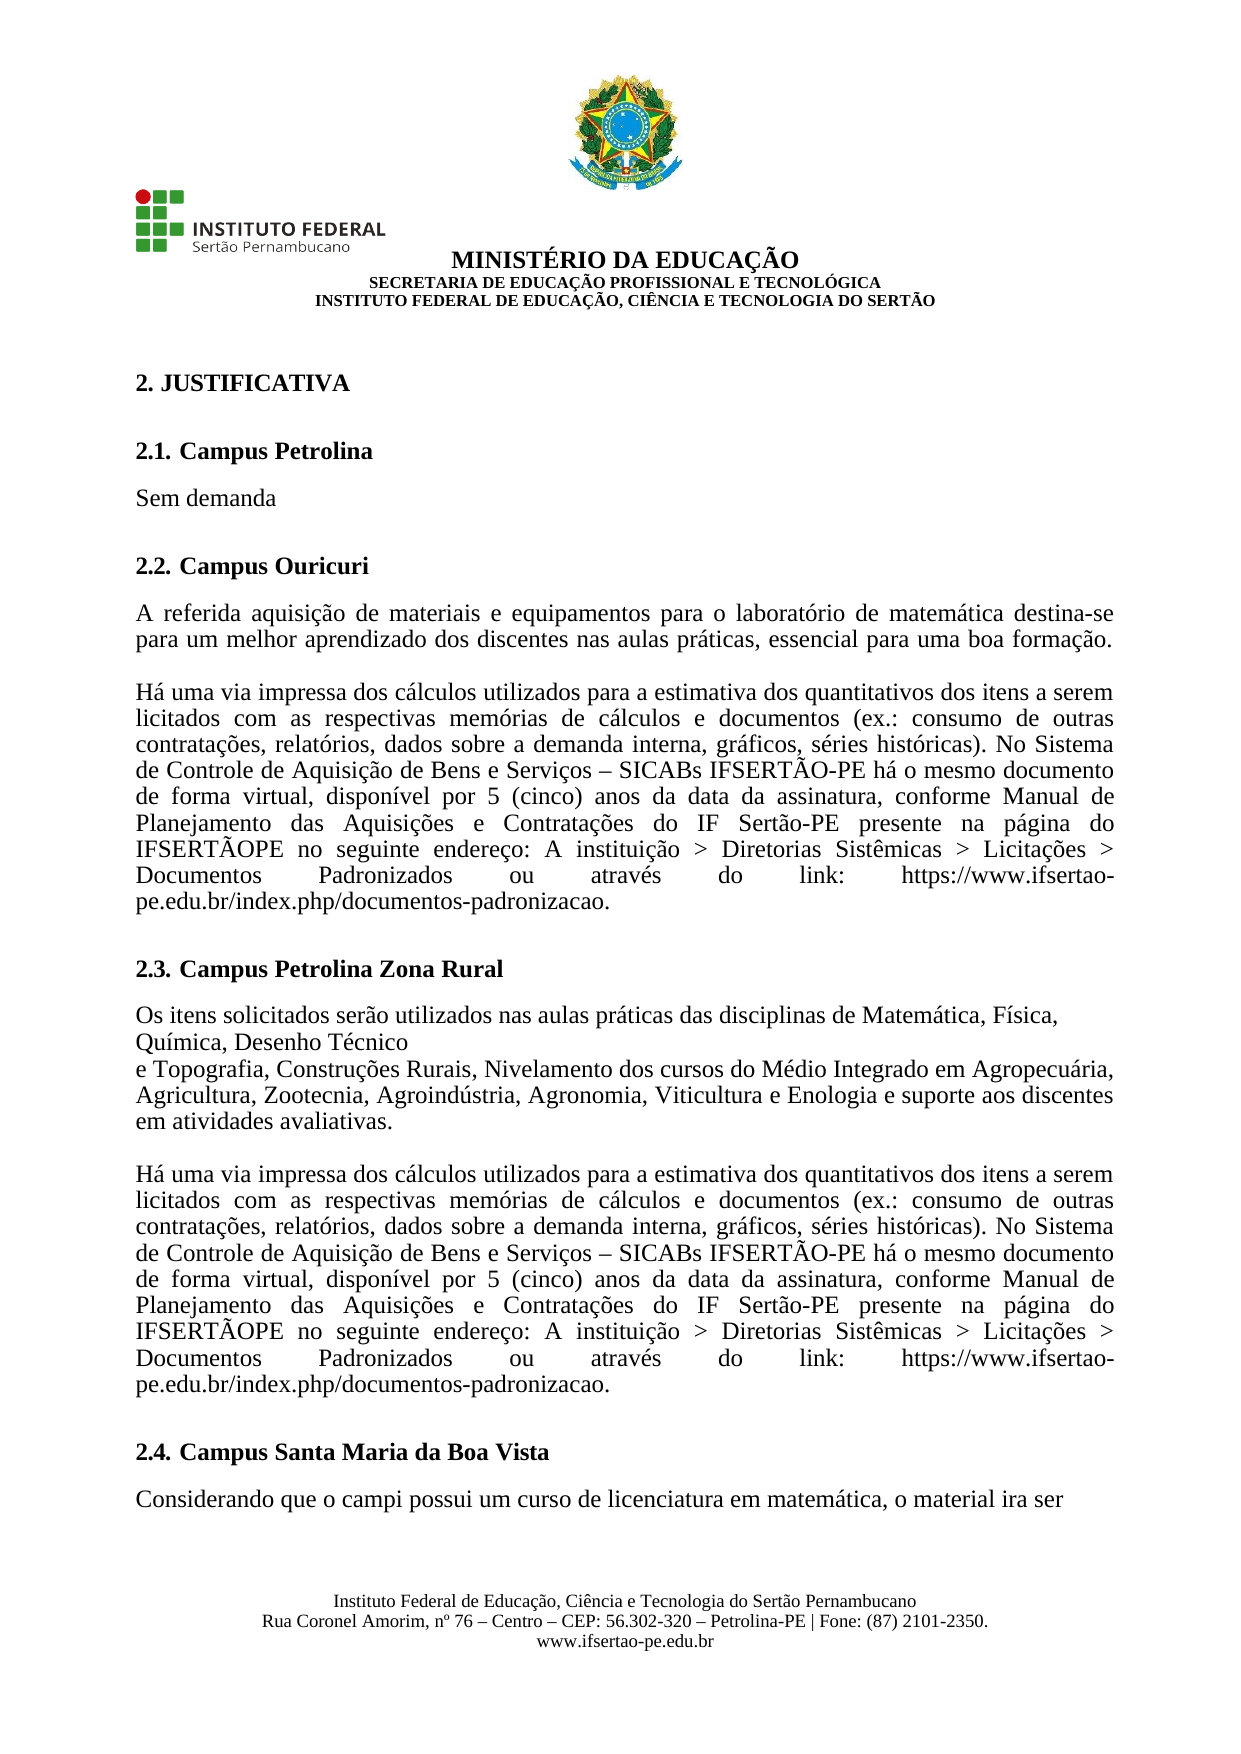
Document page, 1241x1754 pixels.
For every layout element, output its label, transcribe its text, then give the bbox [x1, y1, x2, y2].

text Os itens solicitados serão utilizados nas aulas práticas das disciplinas de Matemática, Física, [135, 1002, 1128, 1029]
text e Topografia, Construções Rurais, Nivelamento dos cursos do Médio Integrado em Agropecuária, Agricultura, Zootecnia, Agroindústria, Agronomia, Viticultura e Enologia e suporte aos discentes em atividades avaliativas. [135, 1056, 1115, 1135]
picture [568, 75, 683, 190]
text Considerando que o campi possui um curso de licenciatura em matemática, o material ira ser [135, 1484, 1128, 1513]
list Campus Ouricuri [135, 551, 1128, 580]
list Campus Petrolina Zona Rural [135, 954, 1128, 983]
picture [135, 189, 386, 252]
list Campus Petrolina [135, 436, 1128, 465]
list Campus Santa Maria da Boa Vista [135, 1437, 1128, 1466]
text A referida aquisição de materiais e equipamentos para o laboratório de matemática destina-se para um melhor aprendizado dos discentes nas aulas práticas, essencial para uma boa formação. [135, 600, 1115, 653]
text Química, Desenho Técnico [135, 1029, 1128, 1056]
text Há uma via impressa dos cálculos utilizados para a estimativa dos quantitativos dos itens a serem licitados com as respectivas memórias de cálculos e documentos (ex.: consumo de outras contratações, relatórios, dados sobre a demanda interna, gráficos, séries históricas). No Sistema de Controle de Aquisição de Bens e Serviços – SICABs IFSERTÃO-PE há o mesmo documento de forma virtual, disponível por 5 (cinco) anos da data da assinatura, conforme Manual de Planejamento das Aquisições e Contratações do IF Sertão-PE presente na página do IFSERTÃOPE no seguinte endereço: A instituição > Diretorias Sistêmicas > Licitações > Documentos Padronizados ou através do link: https://www.ifsertao- pe.edu.br/index.php/documentos-padronizacao. [135, 1161, 1115, 1398]
subtitle JUSTIFICATIVA [135, 368, 1128, 397]
text Sem demanda [135, 483, 1128, 512]
text Há uma via impressa dos cálculos utilizados para a estimativa dos quantitativos dos itens a serem licitados com as respectivas memórias de cálculos e documentos (ex.: consumo de outras contratações, relatórios, dados sobre a demanda interna, gráficos, séries históricas). No Sistema de Controle de Aquisição de Bens e Serviços – SICABs IFSERTÃO-PE há o mesmo documento de forma virtual, disponível por 5 (cinco) anos da data da assinatura, conforme Manual de Planejamento das Aquisições e Contratações do IF Sertão-PE presente na página do IFSERTÃOPE no seguinte endereço: A instituição > Diretorias Sistêmicas > Licitações > Documentos Padronizados ou através do link: https://www.ifsertao- pe.edu.br/index.php/documentos-padronizacao. [135, 679, 1115, 915]
